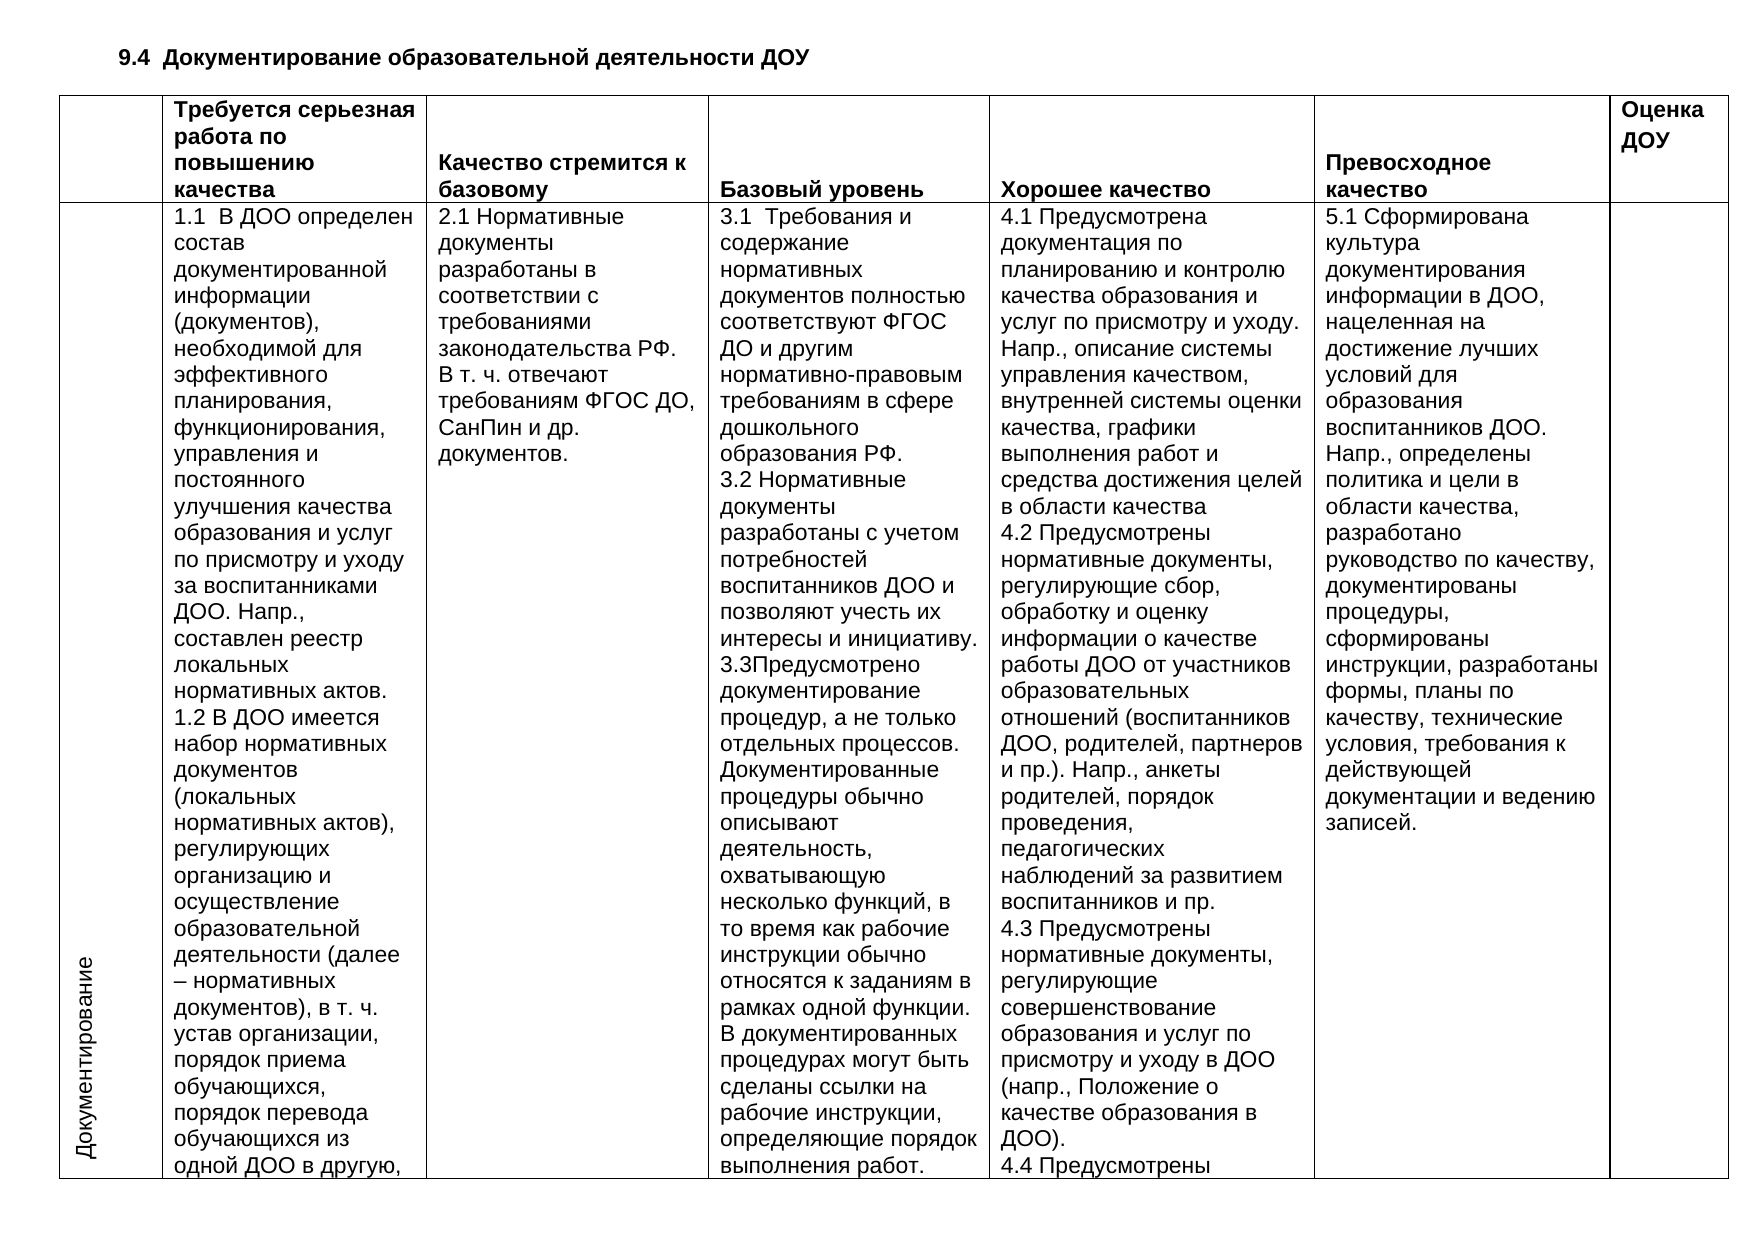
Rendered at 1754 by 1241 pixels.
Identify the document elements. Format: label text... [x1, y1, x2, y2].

table_header [60, 96, 162, 202]
table_header Качество стремится к базовому [427, 96, 708, 202]
table_cell 3.1 Требования и содержание нормативных документов полностью соответствуют ФГОС ДО и другим нормативно-правовым требованиям в сфере дошкольного образования РФ. 3.2 Нормативные документы разработаны с учетом потребностей воспитанников ДОО и позволяют учесть их интересы и инициативу. 3.3Предусмотрено документирование процедур, а не только отдельных процессов. Документированные процедуры обычно описывают деятельность, охватывающую несколько функций, в то время как рабочие инструкции обычно относятся к заданиям в рамках одной функции. В документированных процедурах могут быть сделаны ссылки на рабочие инструкции, определяющие порядок выполнения работ. [709, 203, 989, 1178]
table_cell 1.1 В ДОО определен состав документированной информации (документов), необходимой для эффективного планирования, функционирования, управления и постоянного улучшения качества образования и услуг по присмотру и уходу за воспитанниками ДОО. Напр., составлен реестр локальных нормативных актов. 1.2 В ДОО имеется набор нормативных документов (локальных нормативных актов), регулирующих организацию и осуществление образовательной деятельности (далее – нормативных документов), в т. ч. устав организации, порядок приема обучающихся, порядок перевода обучающихся из одной ДОО в другую, [163, 203, 426, 1178]
table_cell Документирование [60, 203, 162, 1178]
table_header Превосходное качество [1315, 96, 1609, 202]
text 9.4 Документирование образовательной деятельности ДОУ [118, 44, 1636, 71]
table_cell 5.1 Сформирована культура документирования информации в ДОО, нацеленная на достижение лучших условий для образования воспитанников ДОО. Напр., определены политика и цели в области качества, разработано руководство по качеству, документированы процедуры, сформированы инструкции, разработаны формы, планы по качеству, технические условия, требования к действующей документации и ведению записей. [1315, 203, 1609, 1178]
table_cell [1611, 203, 1728, 1178]
table_cell 2.1 Нормативные документы разработаны в соответствии с требованиями законодательства РФ. В т. ч. отвечают требованиям ФГОС ДО, СанПин и др. документов. [427, 203, 708, 1178]
table_header Оценка ДОУ [1611, 96, 1728, 202]
table_header Требуется серьезная работа по повышению качества [163, 96, 426, 202]
table_header Хорошее качество [990, 96, 1314, 202]
table_header Базовый уровень [709, 96, 989, 202]
table_cell 4.1 Предусмотрена документация по планированию и контролю качества образования и услуг по присмотру и уходу. Напр., описание системы управления качеством, внутренней системы оценки качества, графики выполнения работ и средства достижения целей в области качества 4.2 Предусмотрены нормативные документы, регулирующие сбор, обработку и оценку информации о качестве работы ДОО от участников образовательных отношений (воспитанников ДОО, родителей, партнеров и пр.). Напр., анкеты родителей, порядок проведения, педагогических наблюдений за развитием воспитанников и пр. 4.3 Предусмотрены нормативные документы, регулирующие совершенствование образования и услуг по присмотру и уходу в ДОО (напр., Положение о качестве образования в ДОО). 4.4 Предусмотрены [990, 203, 1314, 1178]
